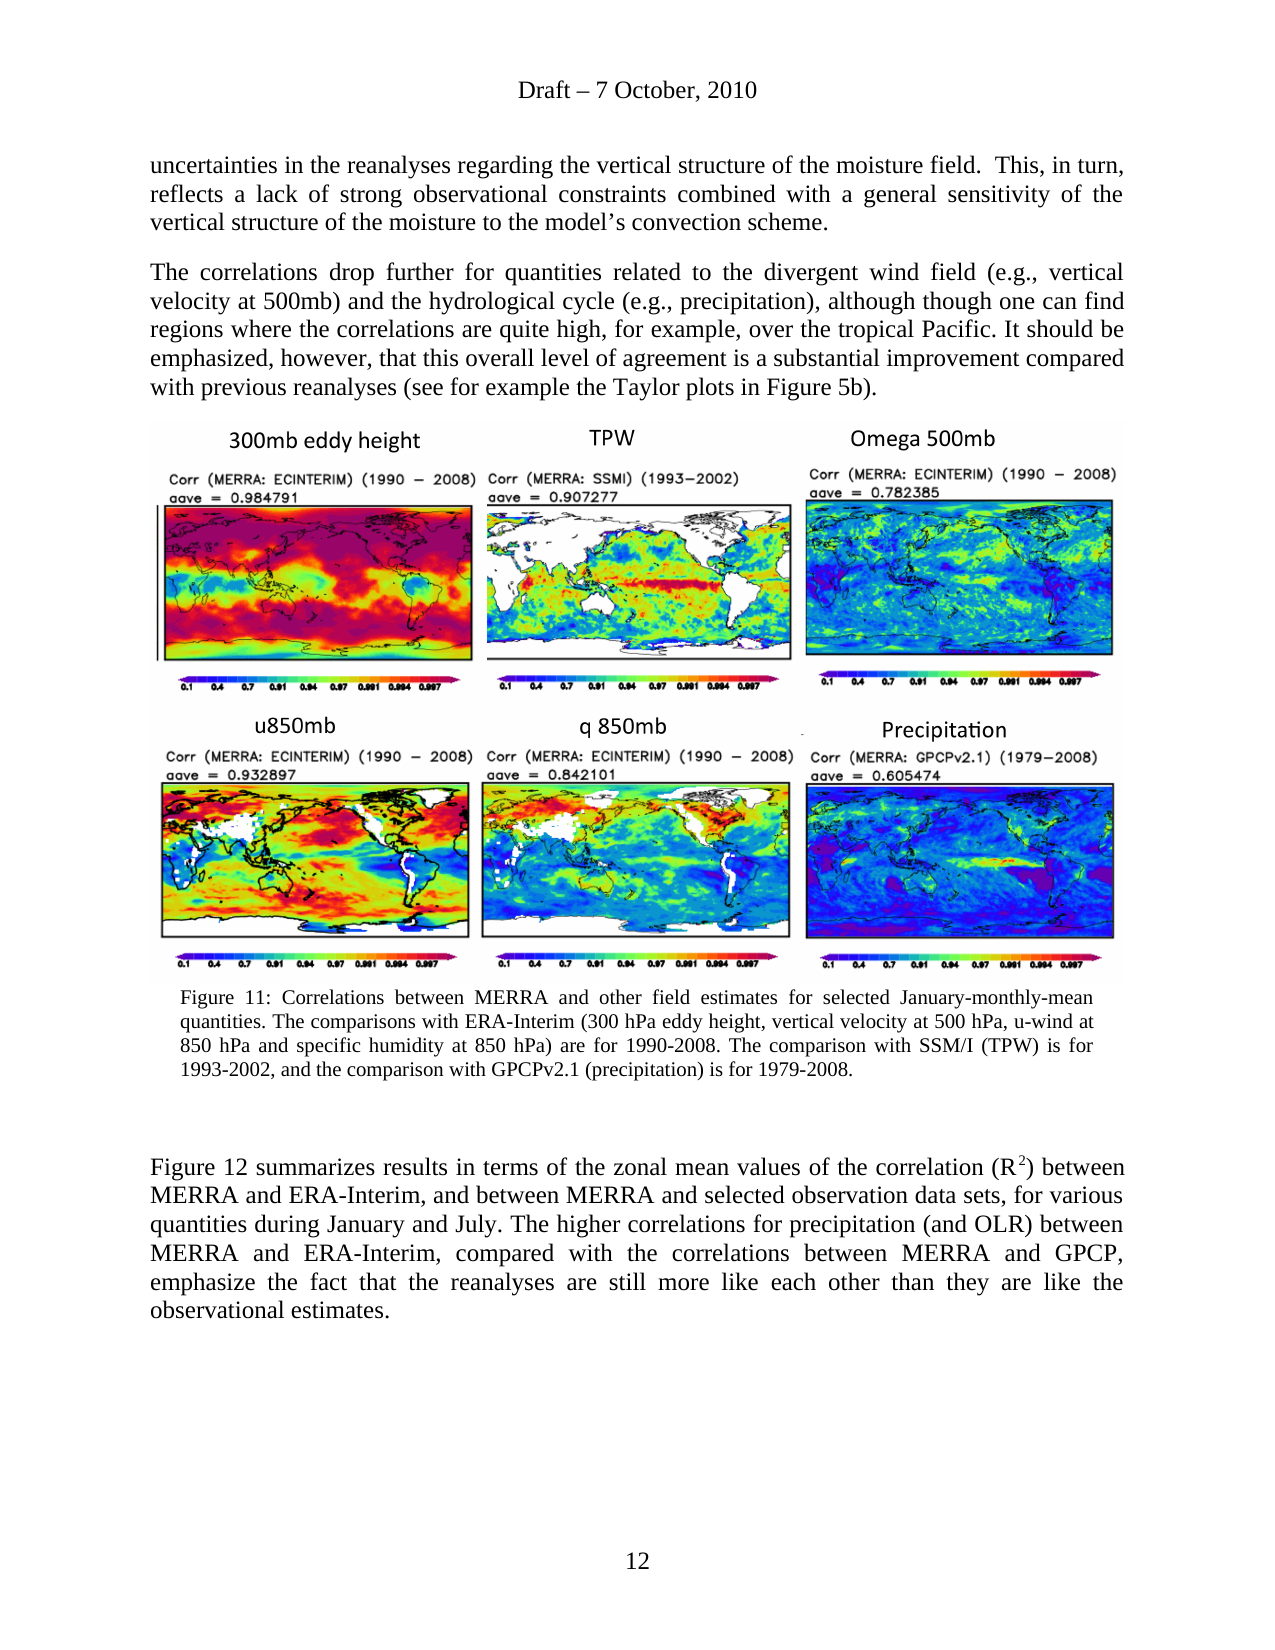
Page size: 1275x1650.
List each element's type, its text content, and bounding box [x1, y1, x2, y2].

text Figure 12 summarizes results in terms of the zonal mean values of the correlation (R2) between MERRA and ERA-Interim, and between MERRA and selected observation data sets, for various quantities during January and July. The higher correlations for precipitation (and OLR) between MERRA and ERA-Interim, compared with the correlations between MERRA and GPCP, emphasize the fact that the reanalyses are still more like each other than they are like the observational estimates. [150, 1152, 1125, 1324]
text The correlations drop further for quantities related to the divergent wind field (e.g., vertical velocity at 500mb) and the hydrological cycle (e.g., precipitation), although though one can find regions where the correlations are quite high, for example, over the tropical Pacific. It should be emphasized, however, that this overall level of agreement is a substantial improvement compared with previous reanalyses (see for example the Taylor plots in Figure 5b). [150, 257, 1125, 401]
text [150, 150, 1125, 236]
text Figure 11: Correlations between MERRA and other field estimates for selected January-monthly-mean quantities. The comparisons with ERA-Interim (300 hPa eddy height, vertical velocity at 500 hPa, u-wind at 850 hPa and specific humidity at 850 hPa) are for 1990-2008. The comparison with SSM/I (TPW) is for 1993-2002, and the comparison with GPCPv2.1 (precipitation) is for 1979-2008. [180, 985, 1095, 1081]
picture [150, 421, 1125, 985]
